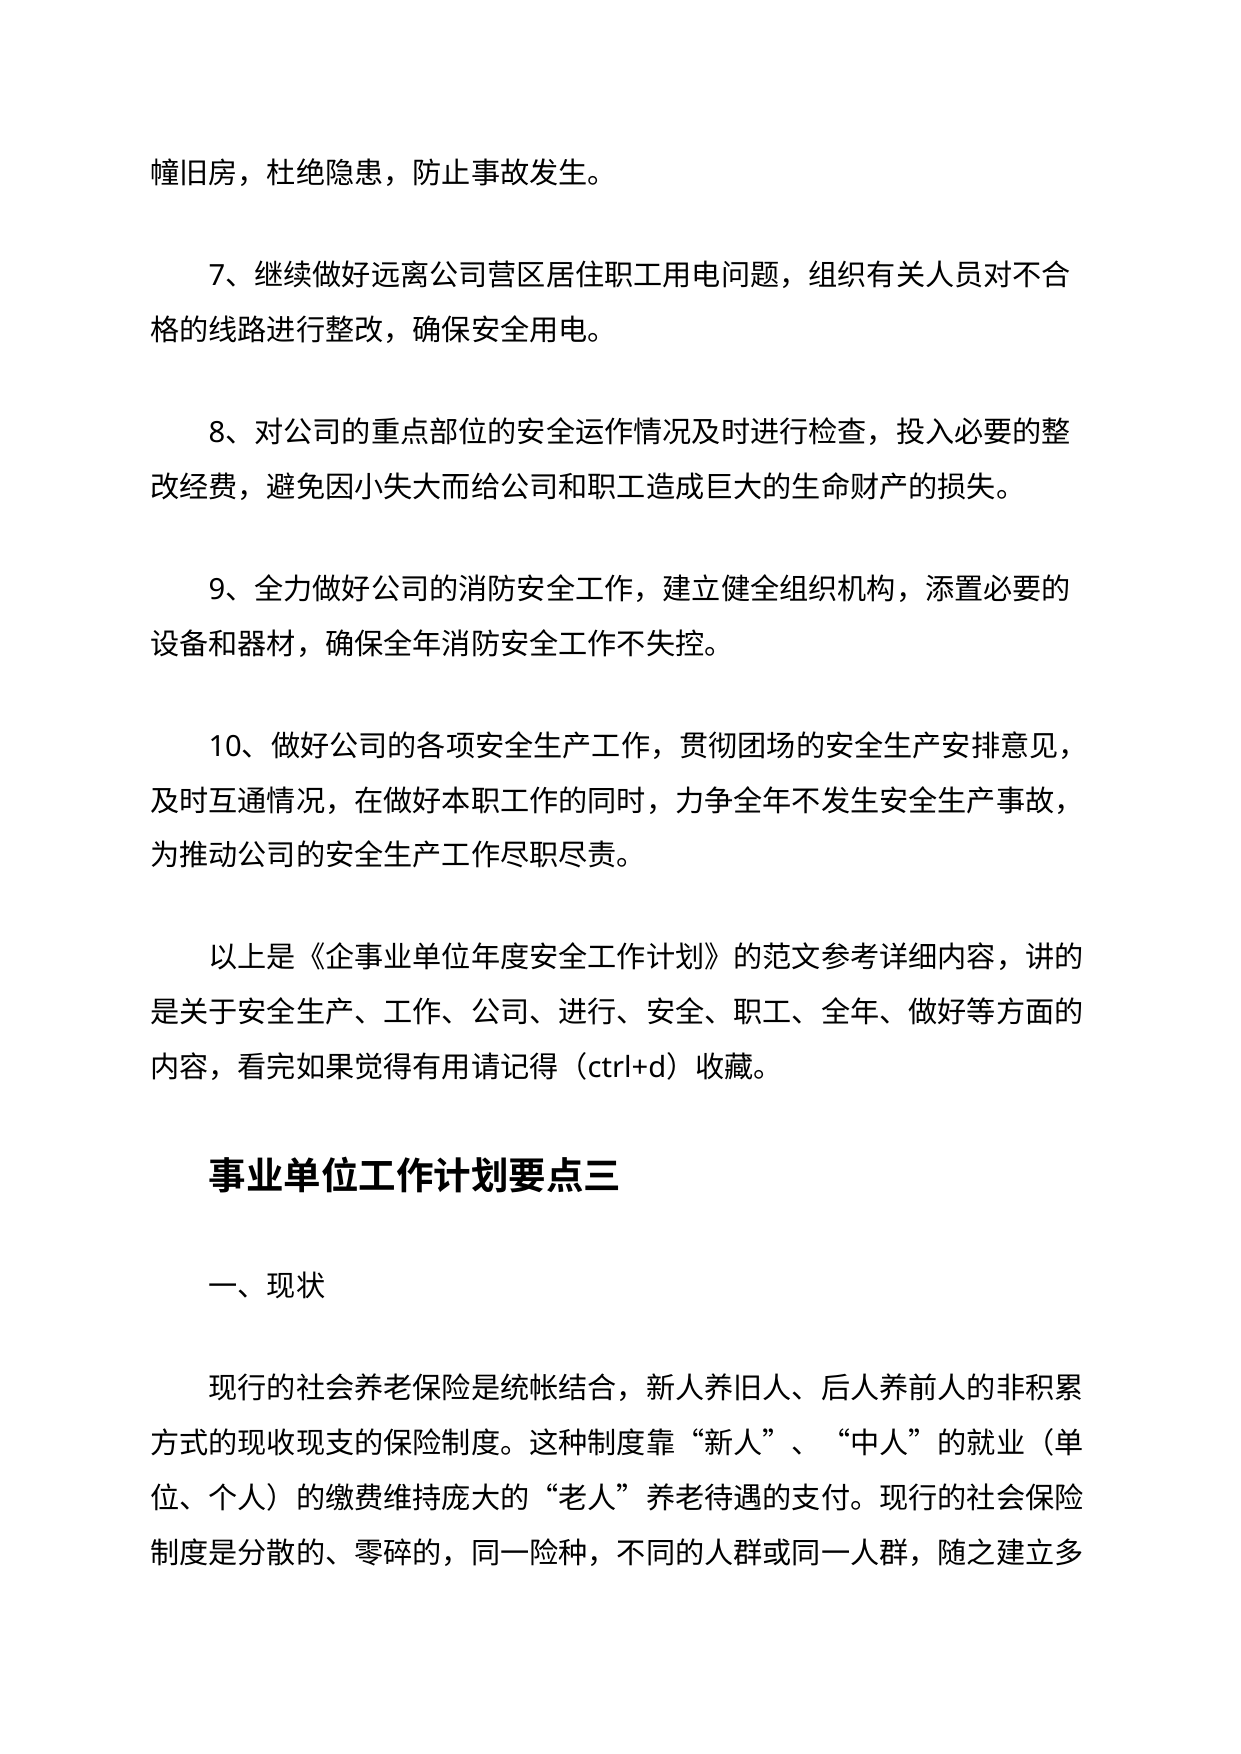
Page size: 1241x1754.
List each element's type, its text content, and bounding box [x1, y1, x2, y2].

text 以上是《企事业单位年度安全工作计划》的范文参考详细内容，讲的是关于安全生产、工作、公司、进行、安全、职工、全年、做好等方面的内容，看完如果觉得有用请记得（ctrl+d）收藏。 [150, 934, 1090, 1086]
text 9、全力做好公司的消防安全工作，建立健全组织机构，添置必要的设备和器材，确保全年消防安全工作不失控。 [150, 565, 1090, 663]
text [150, 150, 1090, 192]
text 7、继续做好远离公司营区居住职工用电问题，组织有关人员对不合格的线路进行整改，确保安全用电。 [150, 252, 1090, 349]
text 一、现状 [150, 1263, 1090, 1305]
text 8、对公司的重点部位的安全运作情况及时进行检查，投入必要的整改经费，避免因小失大而给公司和职工造成巨大的生命财产的损失。 [150, 408, 1090, 506]
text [150, 1365, 1090, 1572]
text 事业单位工作计划要点三 [150, 1146, 1090, 1200]
text 10、做好公司的各项安全生产工作，贯彻团场的安全生产安排意见，及时互通情况，在做好本职工作的同时，力争全年不发生安全生产事故，为推动公司的安全生产工作尽职尽责。 [150, 722, 1090, 874]
